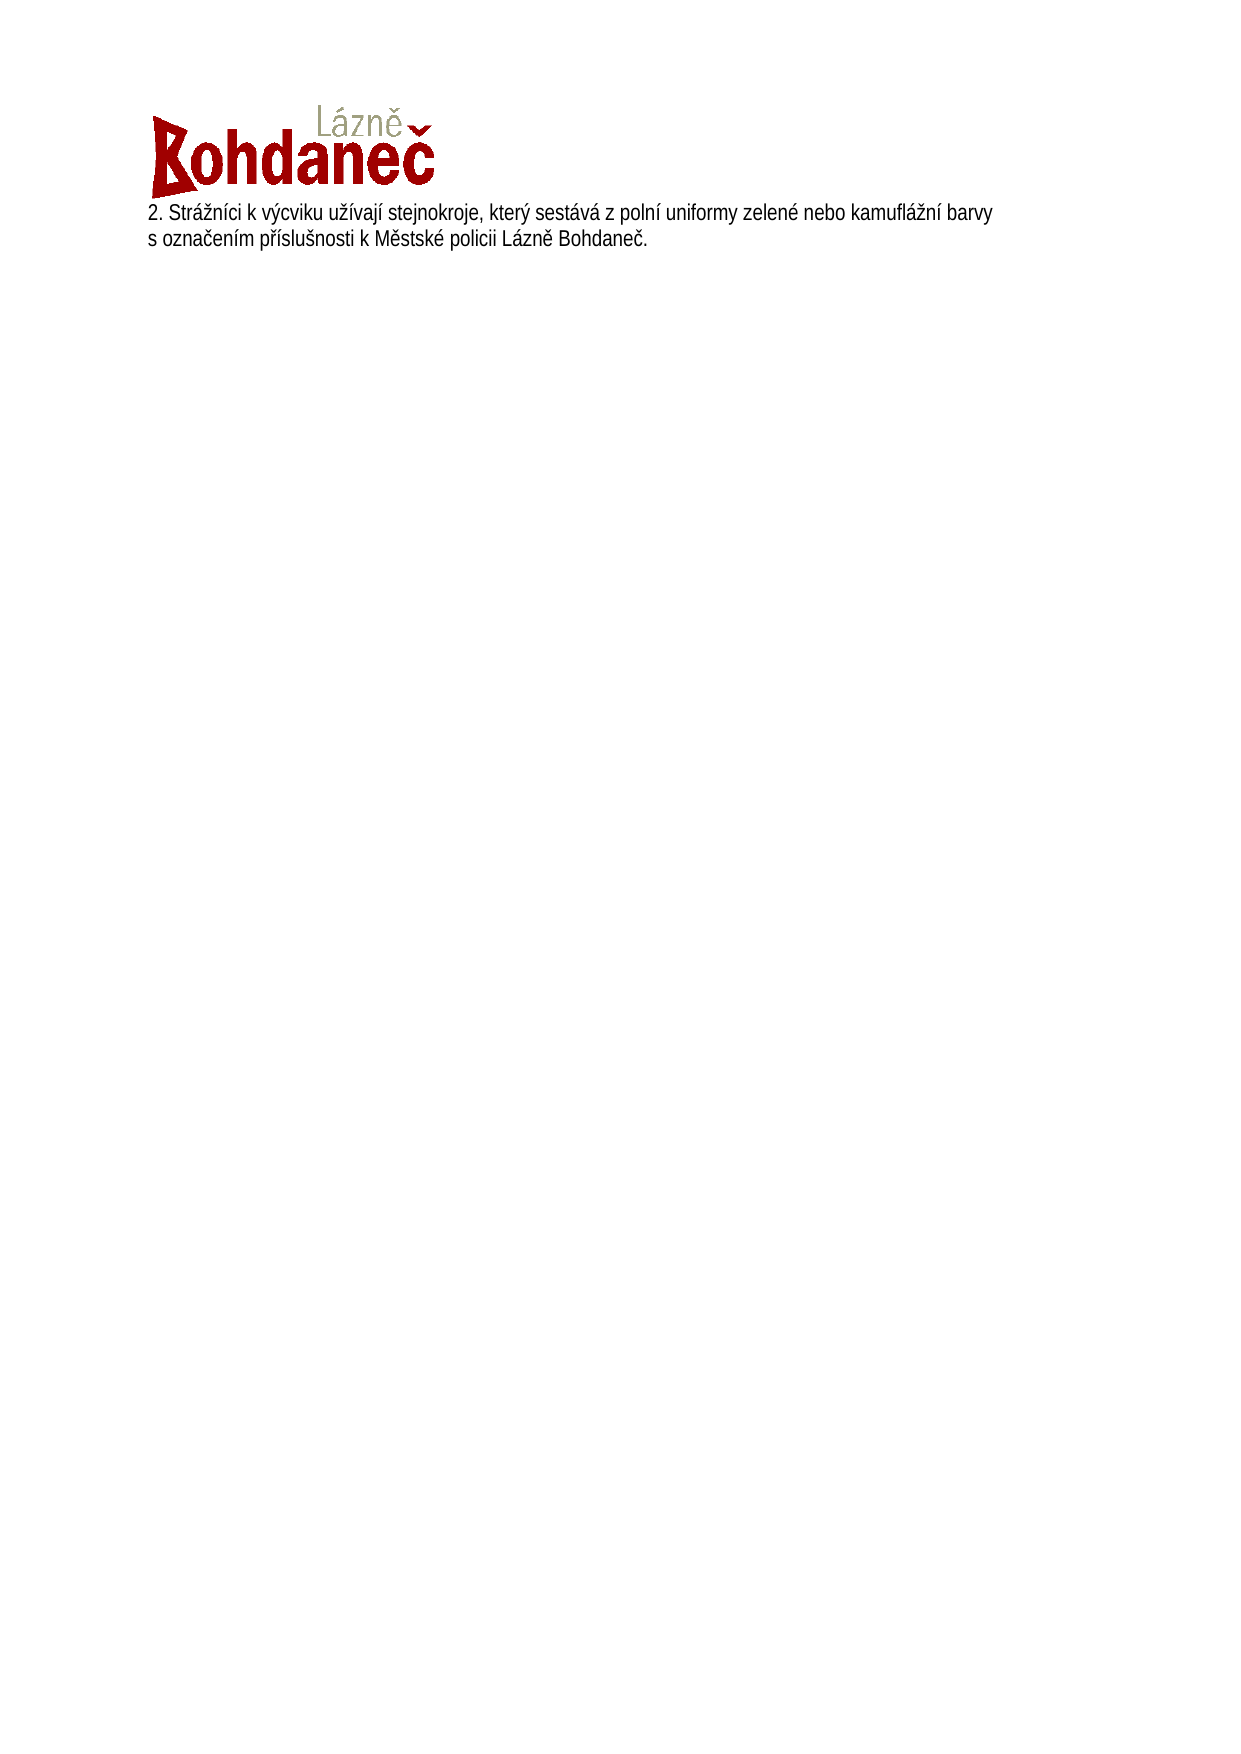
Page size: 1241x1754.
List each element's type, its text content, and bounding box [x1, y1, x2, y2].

text 2. Strážníci k výcviku užívají stejnokroje, který sestává z polní uniformy zelené nebo kamuflážní barvy s označením příslušnosti k Městské policii Lázně Bohdaneč. [148, 103, 1092, 251]
